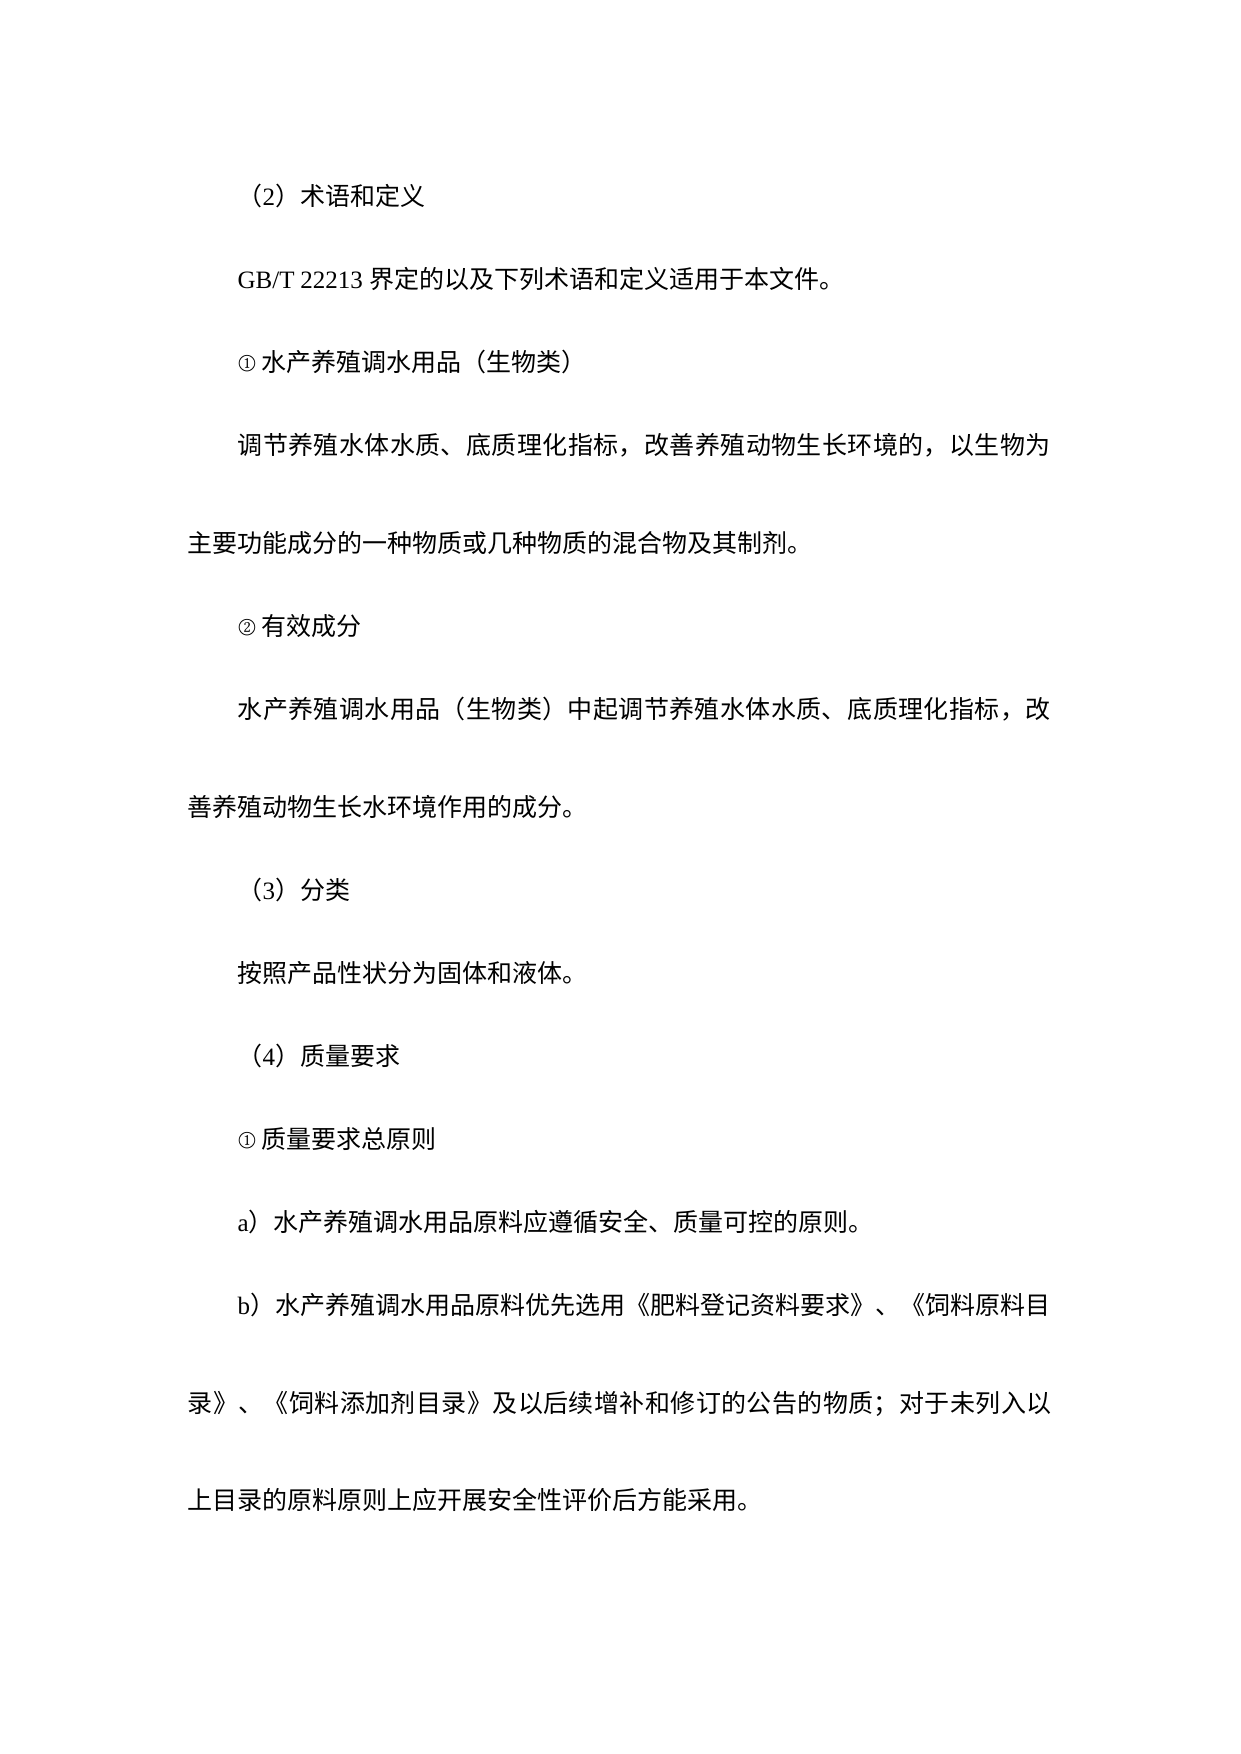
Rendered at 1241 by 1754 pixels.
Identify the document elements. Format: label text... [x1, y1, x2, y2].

text 调节养殖水体水质、底质理化指标，改善养殖动物生长环境的，以生物为主要功能成分的一种物质或几种物质的混合物及其制剂。 [187, 411, 1053, 574]
text GB/T 22213 界定的以及下列术语和定义适用于本文件。 [187, 245, 1053, 310]
text （3）分类 [187, 856, 1053, 921]
text ①质量要求总原则 [187, 1105, 1053, 1170]
text （4）质量要求 [187, 1022, 1053, 1087]
text （2）术语和定义 [187, 162, 1053, 227]
text ②有效成分 [187, 592, 1053, 657]
text 水产养殖调水用品（生物类）中起调节养殖水体水质、底质理化指标，改善养殖动物生长水环境作用的成分。 [187, 675, 1053, 838]
text b）水产养殖调水用品原料优先选用《肥料登记资料要求》、《饲料原料目录》、《饲料添加剂目录》及以后续增补和修订的公告的物质；对于未列入以上目录的原料原则上应开展安全性评价后方能采用。 [187, 1271, 1053, 1531]
text 按照产品性状分为固体和液体。 [187, 939, 1053, 1004]
text ①水产养殖调水用品（生物类） [187, 328, 1053, 393]
text a）水产养殖调水用品原料应遵循安全、质量可控的原则。 [187, 1188, 1053, 1253]
